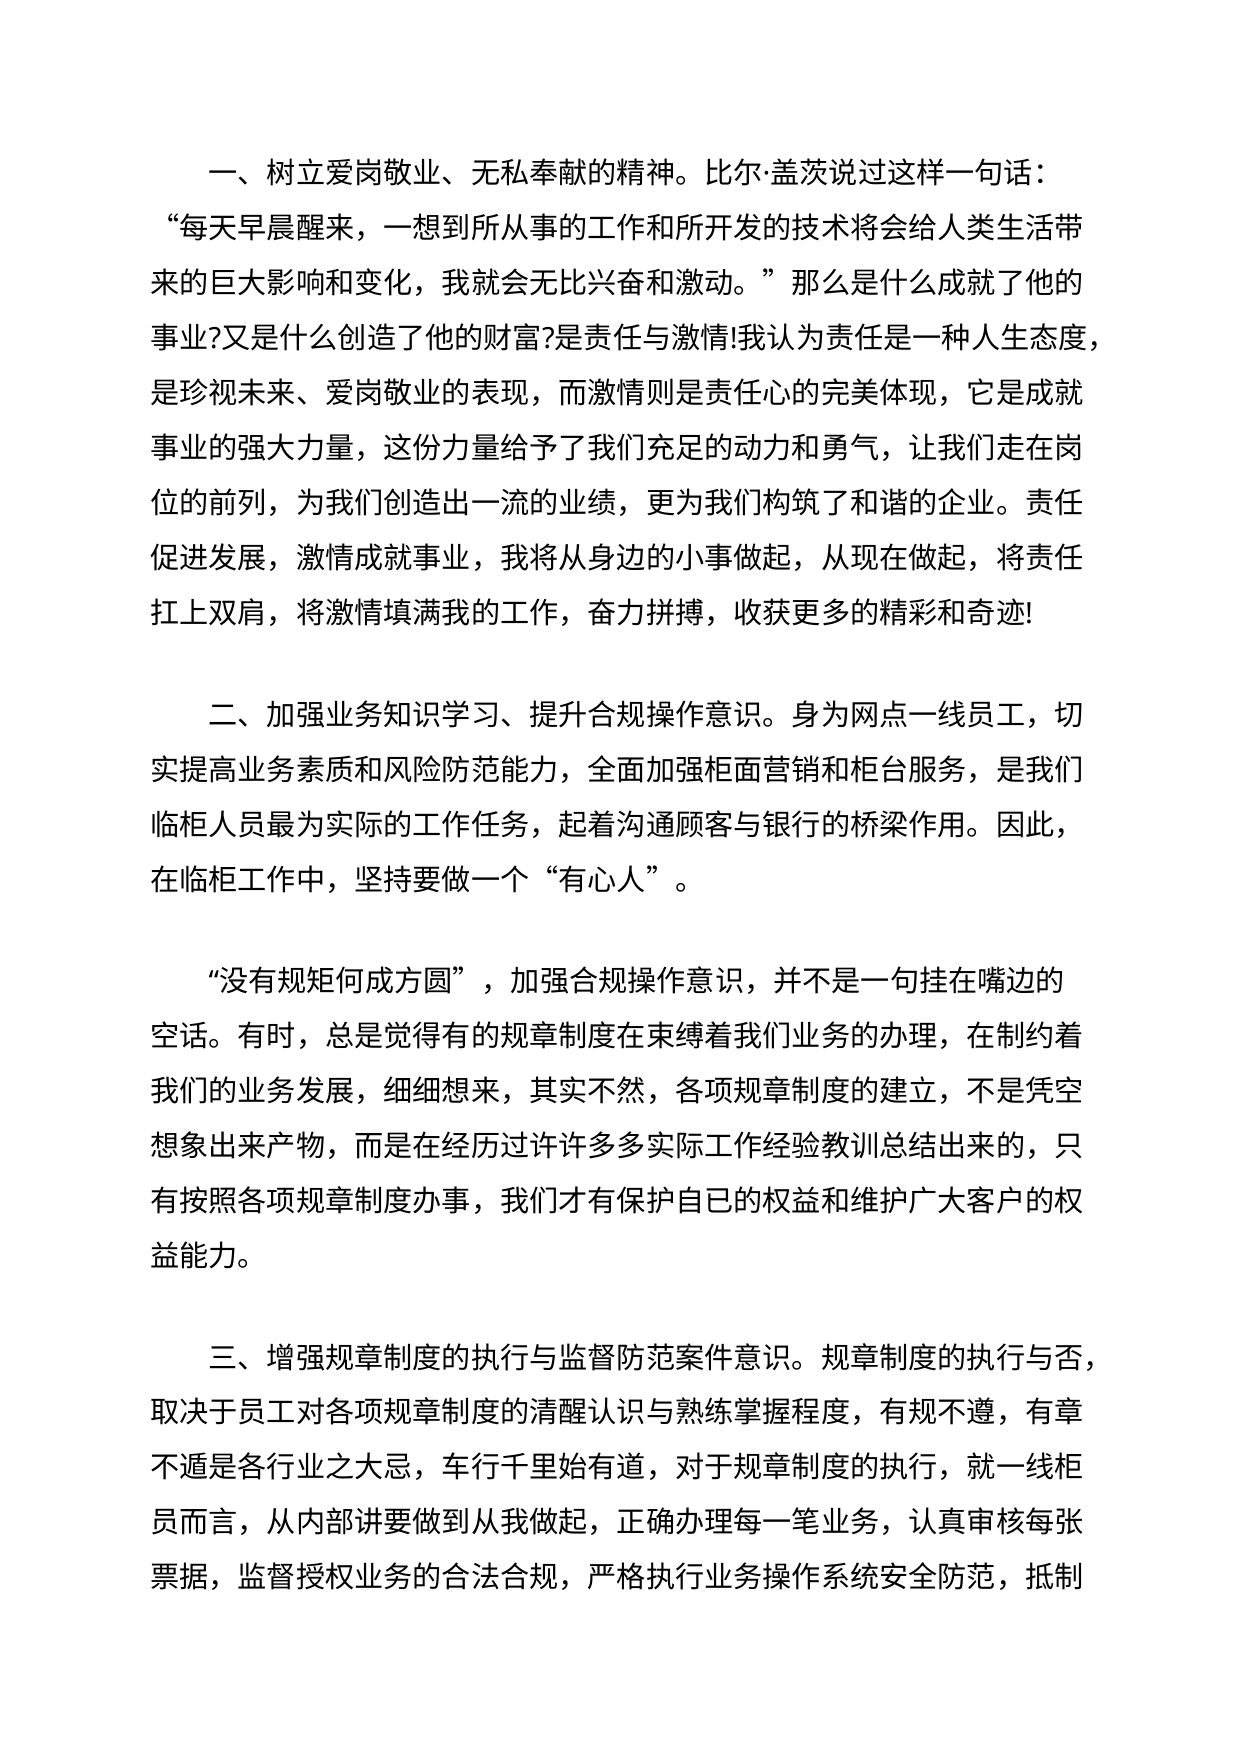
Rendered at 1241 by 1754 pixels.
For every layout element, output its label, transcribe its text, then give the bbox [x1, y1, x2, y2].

text 二、加强业务知识学习、提升合规操作意识。身为网点一线员工，切实提高业务素质和风险防范能力，全面加强柜面营销和柜台服务，是我们临柜人员最为实际的工作任务，起着沟通顾客与银行的桥梁作用。因此，在临柜工作中，坚持要做一个“有心人”。 [150, 691, 1090, 898]
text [150, 1334, 1090, 1596]
text “没有规矩何成方圆”，加强合规操作意识，并不是一句挂在嘴边的空话。有时，总是觉得有的规章制度在束缚着我们业务的办理，在制约着我们的业务发展，细细想来，其实不然，各项规章制度的建立，不是凭空想象出来产物，而是在经历过许许多多实际工作经验教训总结出来的，只有按照各项规章制度办事，我们才有保护自已的权益和维护广大客户的权益能力。 [150, 958, 1090, 1275]
text 一、树立爱岗敬业、无私奉献的精神。比尔·盖茨说过这样一句话：“每天早晨醒来，一想到所从事的工作和所开发的技术将会给人类生活带来的巨大影响和变化，我就会无比兴奋和激动。”那么是什么成就了他的事业?又是什么创造了他的财富?是责任与激情!我认为责任是一种人生态度，是珍视未来、爱岗敬业的表现，而激情则是责任心的完美体现，它是成就事业的强大力量，这份力量给予了我们充足的动力和勇气，让我们走在岗位的前列，为我们创造出一流的业绩，更为我们构筑了和谐的企业。责任促进发展，激情成就事业，我将从身边的小事做起，从现在做起，将责任扛上双肩，将激情填满我的工作，奋力拼搏，收获更多的精彩和奇迹! [150, 150, 1090, 632]
